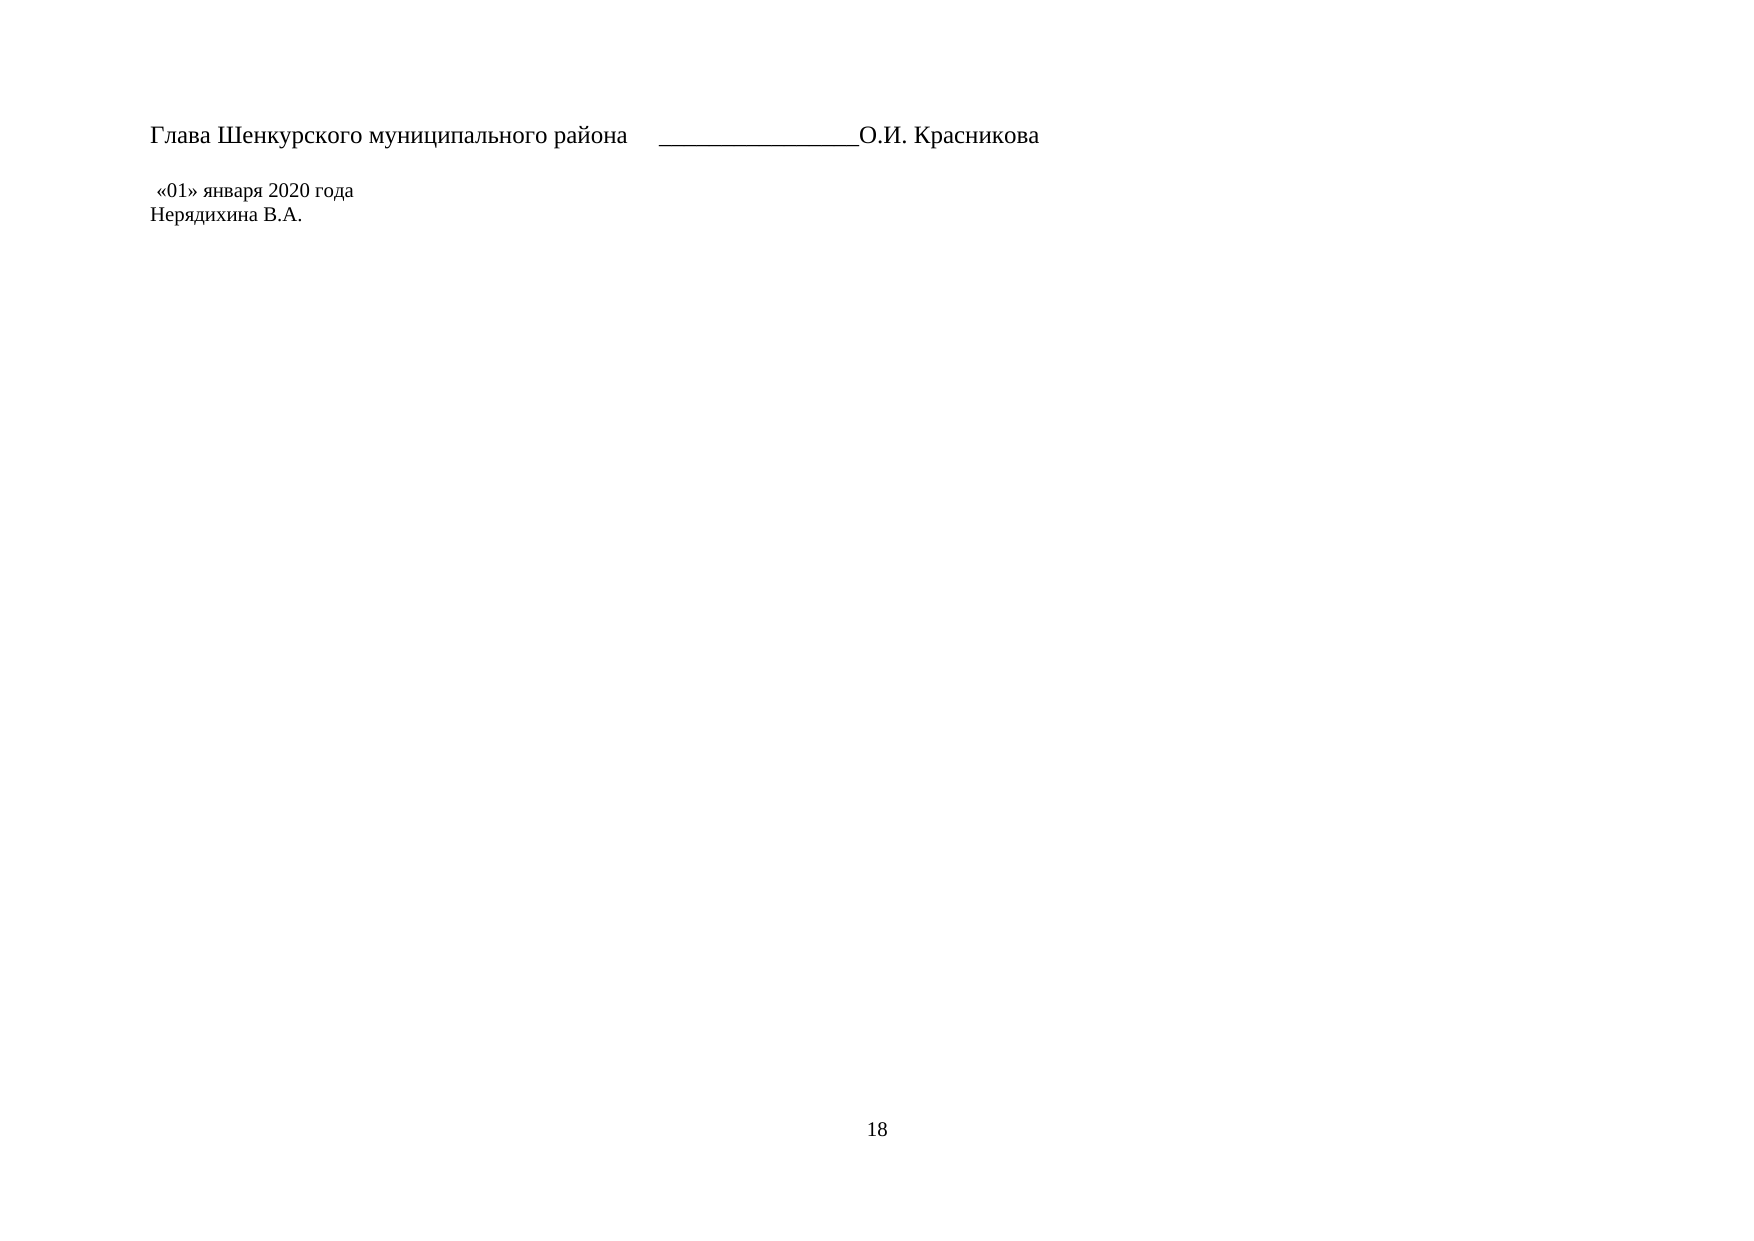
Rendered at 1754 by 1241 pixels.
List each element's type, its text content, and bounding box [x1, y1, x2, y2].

text «01» января 2020 года [150, 178, 1604, 202]
text Глава Шенкурского муниципального района ________________О.И. Красникова [150, 121, 1604, 149]
text Нерядихина В.А. [150, 202, 1604, 226]
